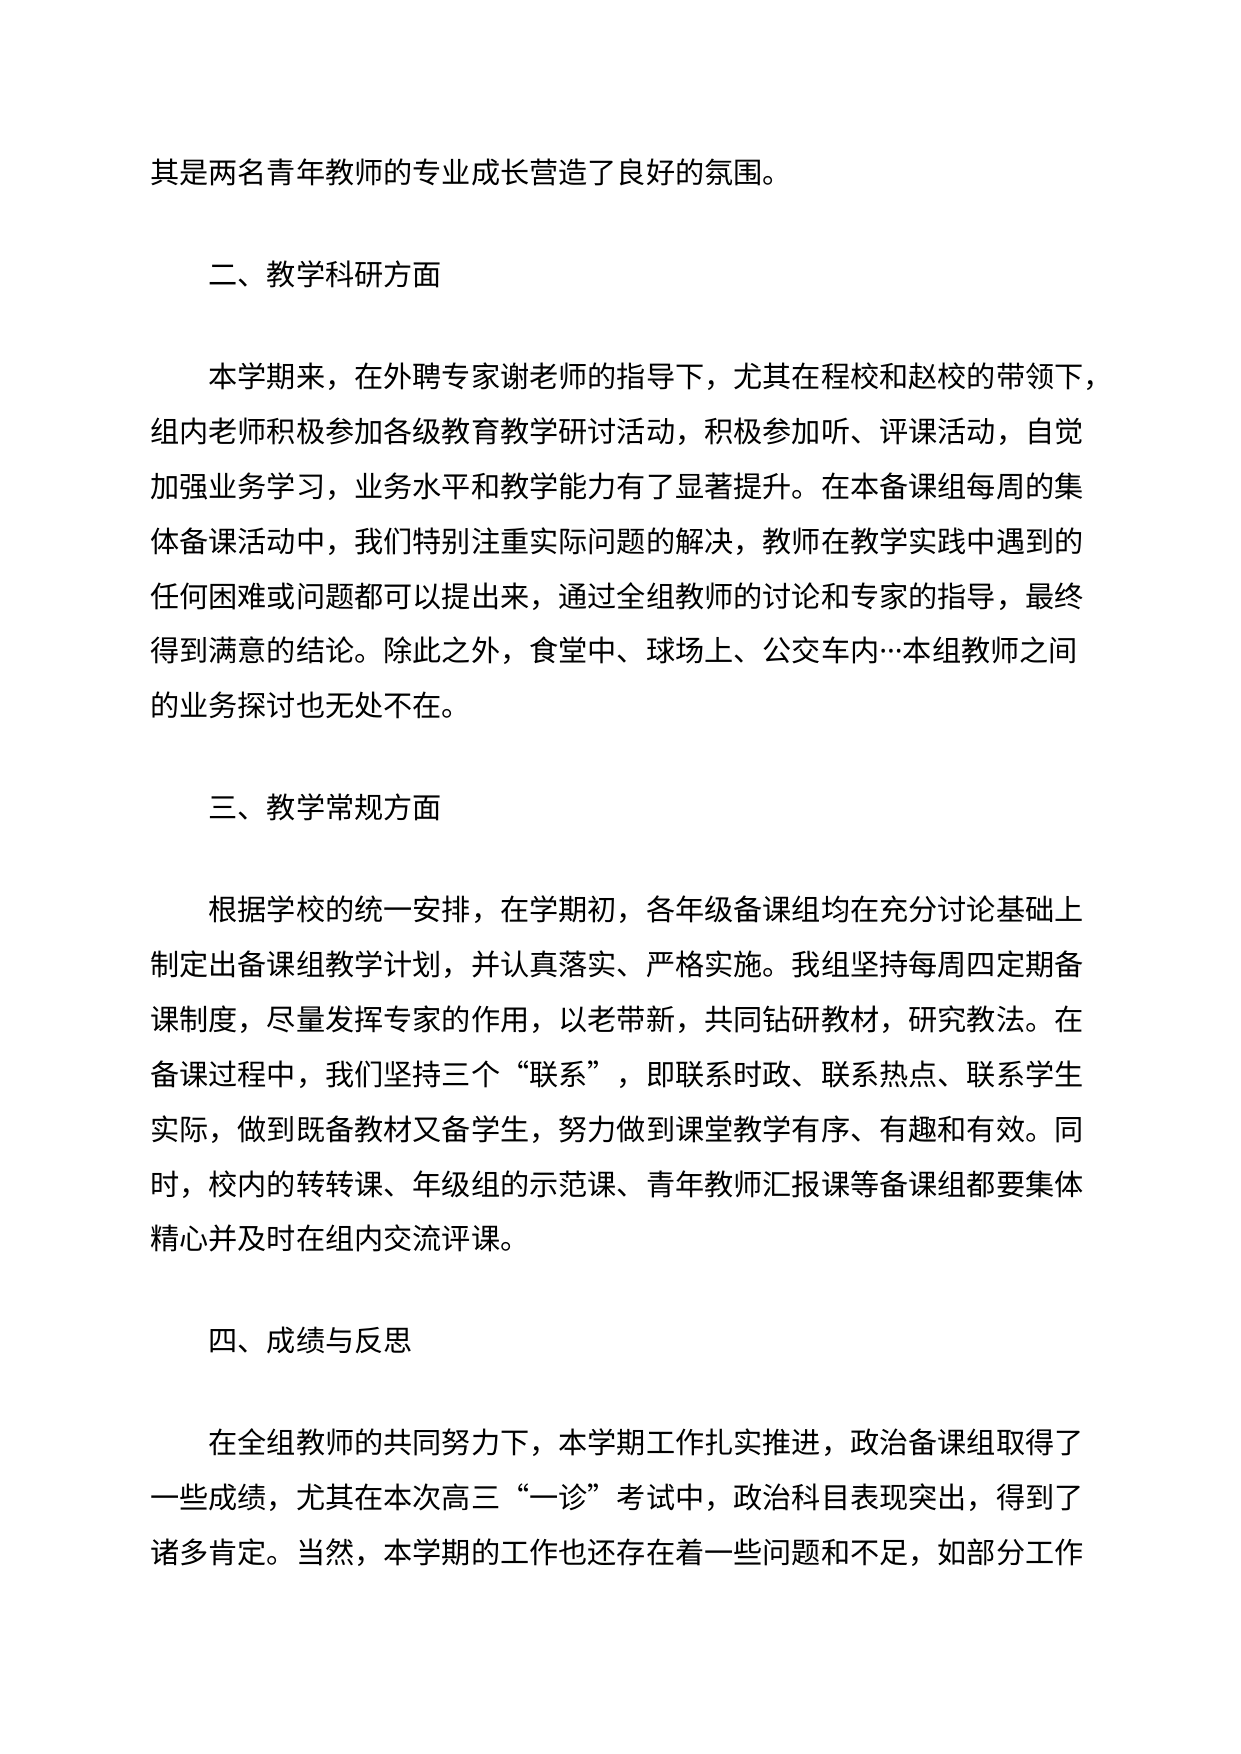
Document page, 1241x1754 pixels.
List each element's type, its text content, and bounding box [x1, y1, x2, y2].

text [150, 1419, 1090, 1572]
text 根据学校的统一安排，在学期初，各年级备课组均在充分讨论基础上制定出备课组教学计划，并认真落实、严格实施。我组坚持每周四定期备课制度，尽量发挥专家的作用，以老带新，共同钻研教材，研究教法。在备课过程中，我们坚持三个“联系”，即联系时政、联系热点、联系学生实际，做到既备教材又备学生，努力做到课堂教学有序、有趣和有效。同时，校内的转转课、年级组的示范课、青年教师汇报课等备课组都要集体精心并及时在组内交流评课。 [150, 887, 1090, 1258]
text 四、成绩与反思 [150, 1318, 1090, 1360]
text 二、教学科研方面 [150, 252, 1090, 294]
text 本学期来，在外聘专家谢老师的指导下，尤其在程校和赵校的带领下，组内老师积极参加各级教育教学研讨活动，积极参加听、评课活动，自觉加强业务学习，业务水平和教学能力有了显著提升。在本备课组每周的集体备课活动中，我们特别注重实际问题的解决，教师在教学实践中遇到的任何困难或问题都可以提出来，通过全组教师的讨论和专家的指导，最终得到满意的结论。除此之外，食堂中、球场上、公交车内···本组教师之间的业务探讨也无处不在。 [150, 353, 1090, 725]
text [150, 150, 1090, 192]
text 三、教学常规方面 [150, 785, 1090, 827]
